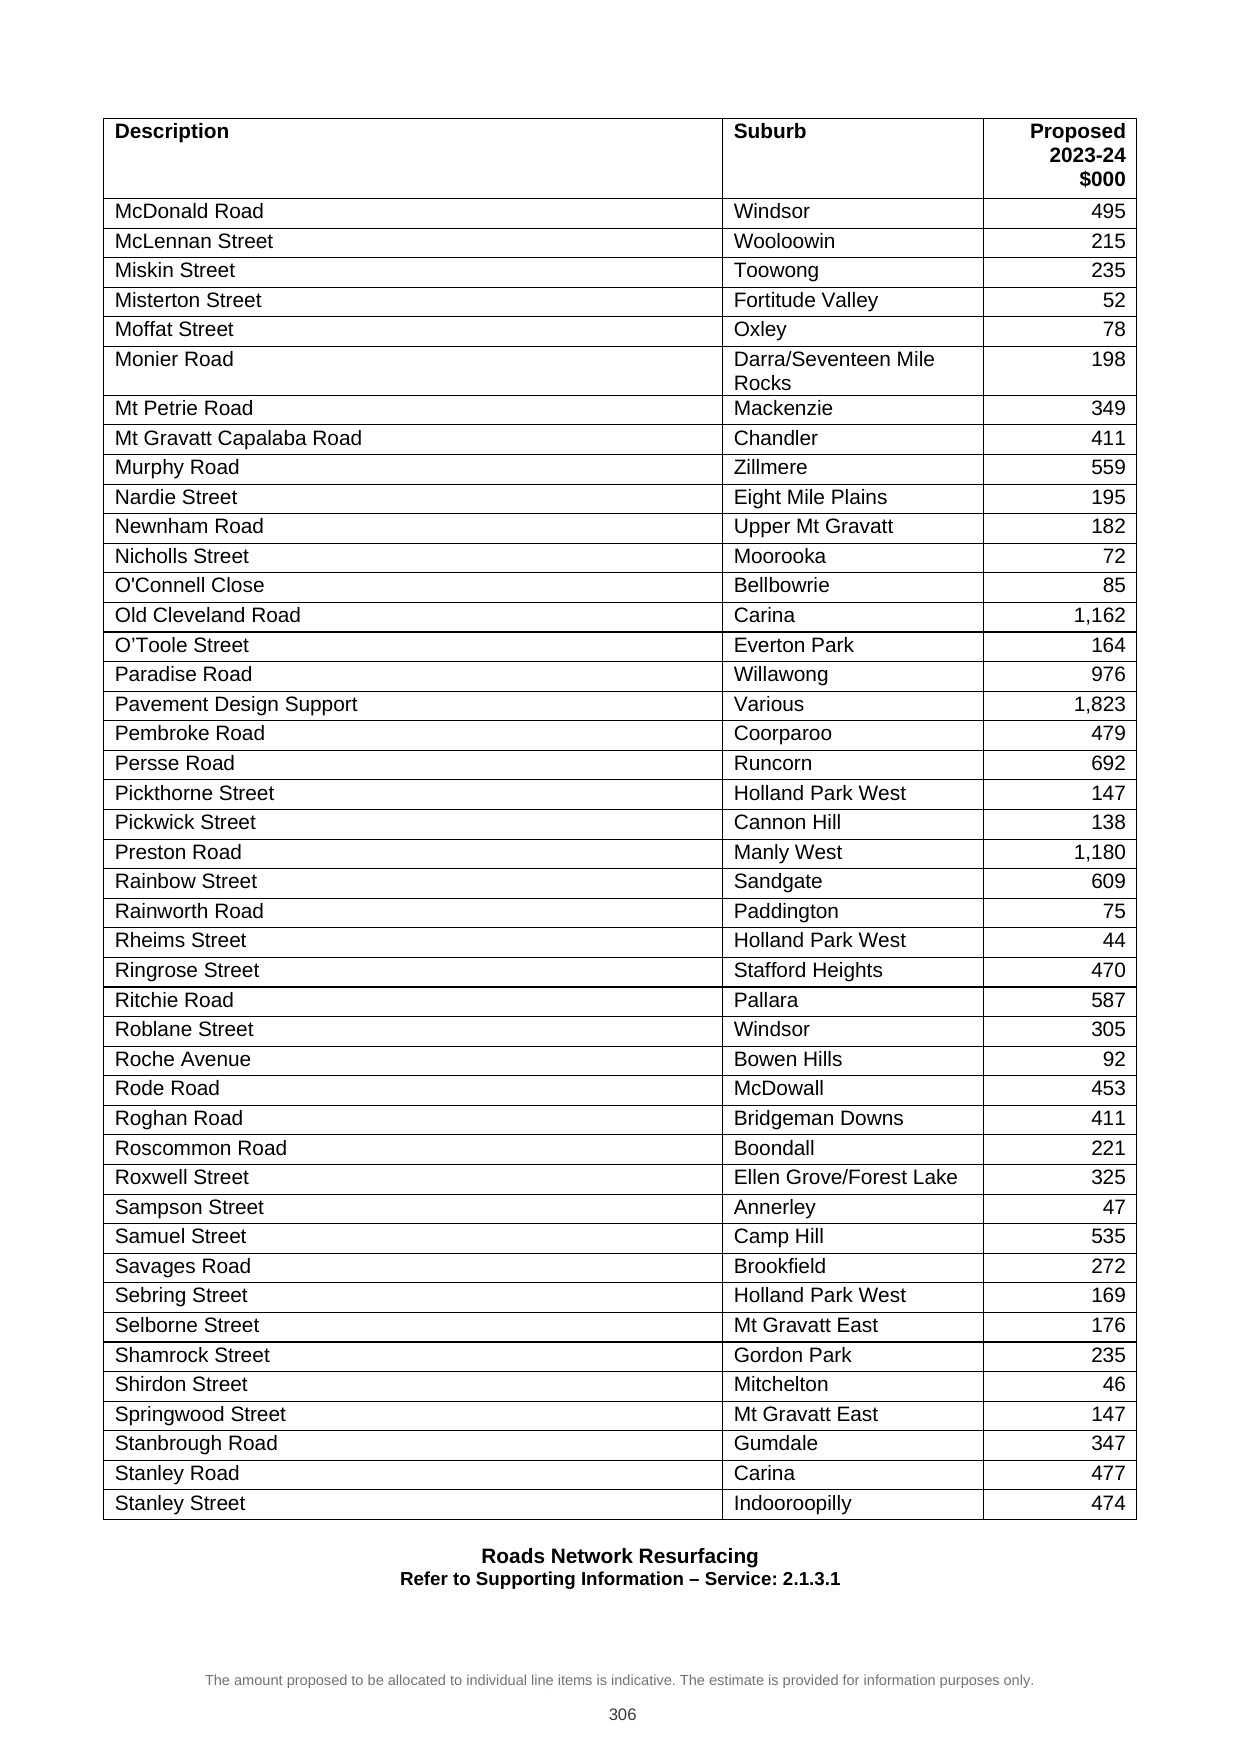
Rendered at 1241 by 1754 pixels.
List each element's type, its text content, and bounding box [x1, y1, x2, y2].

table_cell Chandler [723, 425, 983, 454]
table_cell 92 [984, 1047, 1136, 1075]
table_cell 147 [984, 780, 1136, 809]
table_cell 411 [984, 1106, 1136, 1134]
table_cell Pallara [723, 988, 983, 1016]
table_cell McDowall [723, 1076, 983, 1105]
table_cell Mackenzie [723, 396, 983, 424]
table_cell Gordon Park [723, 1343, 983, 1371]
table_cell 195 [984, 485, 1136, 513]
table_cell 198 [984, 347, 1136, 395]
table_cell Bridgeman Downs [723, 1106, 983, 1134]
table_cell Fortitude Valley [723, 288, 983, 316]
table_cell Bellbowrie [723, 573, 983, 602]
table_cell 182 [984, 514, 1136, 543]
table_cell Stafford Heights [723, 958, 983, 986]
table_cell 215 [984, 229, 1136, 257]
table_cell Upper Mt Gravatt [723, 514, 983, 543]
table_cell 164 [984, 633, 1136, 661]
table_cell 138 [984, 810, 1136, 838]
table_cell Wooloowin [723, 229, 983, 257]
table_cell 44 [984, 928, 1136, 957]
table_cell McLennan Street [104, 229, 722, 257]
table_cell 495 [984, 199, 1136, 227]
table_cell Indooroopilly [723, 1490, 983, 1519]
table_cell Rheims Street [104, 928, 722, 957]
table_cell Sandgate [723, 869, 983, 898]
table_cell Roscommon Road [104, 1135, 722, 1164]
table_cell McDonald Road [104, 199, 722, 227]
table_cell 587 [984, 988, 1136, 1016]
table_cell Mt Gravatt East [723, 1313, 983, 1341]
table_cell Old Cleveland Road [104, 603, 722, 631]
table_cell 272 [984, 1254, 1136, 1282]
table_cell Gumdale [723, 1431, 983, 1460]
table_cell Pavement Design Support [104, 692, 722, 720]
table_cell 47 [984, 1195, 1136, 1223]
table_cell Paradise Road [104, 662, 722, 691]
table_cell Misterton Street [104, 288, 722, 316]
table_cell 692 [984, 751, 1136, 779]
table_cell Sampson Street [104, 1195, 722, 1223]
table_cell Selborne Street [104, 1313, 722, 1341]
table_cell Roghan Road [104, 1106, 722, 1134]
table_cell Shirdon Street [104, 1372, 722, 1401]
table_cell Windsor [723, 199, 983, 227]
table_cell Holland Park West [723, 928, 983, 957]
table_cell Newnham Road [104, 514, 722, 543]
table_cell 78 [984, 317, 1136, 346]
table_cell 347 [984, 1431, 1136, 1460]
table_cell Persse Road [104, 751, 722, 779]
table_cell Boondall [723, 1135, 983, 1164]
table_cell Nardie Street [104, 485, 722, 513]
table_cell 85 [984, 573, 1136, 602]
table_cell 147 [984, 1402, 1136, 1430]
table_header Suburb [723, 119, 983, 198]
table_cell Camp Hill [723, 1224, 983, 1253]
table_cell Mt Gravatt East [723, 1402, 983, 1430]
table_cell Pickwick Street [104, 810, 722, 838]
table_cell Roxwell Street [104, 1165, 722, 1193]
table_header Proposed 2023-24 $000 [984, 119, 1136, 198]
table_cell 976 [984, 662, 1136, 691]
table_cell Stanbrough Road [104, 1431, 722, 1460]
table_cell Brookfield [723, 1254, 983, 1282]
table_cell Ellen Grove/Forest Lake [723, 1165, 983, 1193]
table_cell 72 [984, 544, 1136, 572]
table_cell Annerley [723, 1195, 983, 1223]
table_cell Rainworth Road [104, 899, 722, 927]
table_cell Mt Gravatt Capalaba Road [104, 425, 722, 454]
table_cell Stanley Road [104, 1461, 722, 1489]
table_cell Shamrock Street [104, 1343, 722, 1371]
subtitle Roads Network Resurfacing [103, 1544, 1137, 1568]
table_cell Coorparoo [723, 721, 983, 750]
table_cell 221 [984, 1135, 1136, 1164]
table_cell Oxley [723, 317, 983, 346]
table_cell 349 [984, 396, 1136, 424]
table_cell 477 [984, 1461, 1136, 1489]
table_cell Murphy Road [104, 455, 722, 483]
table_cell Ringrose Street [104, 958, 722, 986]
table_cell 325 [984, 1165, 1136, 1193]
table_cell Monier Road [104, 347, 722, 395]
table_cell 470 [984, 958, 1136, 986]
table_cell O’Toole Street [104, 633, 722, 661]
table_cell Savages Road [104, 1254, 722, 1282]
table_cell Manly West [723, 840, 983, 868]
table_cell Moffat Street [104, 317, 722, 346]
table_cell 453 [984, 1076, 1136, 1105]
table_cell Eight Mile Plains [723, 485, 983, 513]
table_cell Toowong [723, 258, 983, 287]
table_cell Runcorn [723, 751, 983, 779]
table_cell Sebring Street [104, 1283, 722, 1312]
table_cell 235 [984, 1343, 1136, 1371]
subtitle Refer to Supporting Information – Service: 2.1.3.1 [103, 1568, 1137, 1589]
table_cell Ritchie Road [104, 988, 722, 1016]
table_cell 46 [984, 1372, 1136, 1401]
table_cell 1,180 [984, 840, 1136, 868]
table_cell Preston Road [104, 840, 722, 868]
table_cell Various [723, 692, 983, 720]
table_cell 474 [984, 1490, 1136, 1519]
table_cell 176 [984, 1313, 1136, 1341]
table_cell Springwood Street [104, 1402, 722, 1430]
table_cell Zillmere [723, 455, 983, 483]
table_cell Nicholls Street [104, 544, 722, 572]
table_cell Mitchelton [723, 1372, 983, 1401]
table_cell Carina [723, 603, 983, 631]
table_cell 305 [984, 1017, 1136, 1046]
table_cell Holland Park West [723, 780, 983, 809]
table_cell Roblane Street [104, 1017, 722, 1046]
table_cell Rode Road [104, 1076, 722, 1105]
table_cell Stanley Street [104, 1490, 722, 1519]
table_cell Cannon Hill [723, 810, 983, 838]
table_cell 609 [984, 869, 1136, 898]
table_cell 75 [984, 899, 1136, 927]
table_cell Paddington [723, 899, 983, 927]
table_cell Samuel Street [104, 1224, 722, 1253]
table_cell Pickthorne Street [104, 780, 722, 809]
table_cell 479 [984, 721, 1136, 750]
table_cell Roche Avenue [104, 1047, 722, 1075]
table_cell 411 [984, 425, 1136, 454]
table_cell 535 [984, 1224, 1136, 1253]
table_cell Darra/Seventeen Mile Rocks [723, 347, 983, 395]
table_cell Carina [723, 1461, 983, 1489]
table_cell Miskin Street [104, 258, 722, 287]
table_cell Bowen Hills [723, 1047, 983, 1075]
table_cell 169 [984, 1283, 1136, 1312]
table_header Description [104, 119, 722, 198]
table_cell Rainbow Street [104, 869, 722, 898]
table_cell Pembroke Road [104, 721, 722, 750]
table_cell O'Connell Close [104, 573, 722, 602]
table_cell 1,162 [984, 603, 1136, 631]
table_cell Windsor [723, 1017, 983, 1046]
table_cell Moorooka [723, 544, 983, 572]
table_cell 235 [984, 258, 1136, 287]
table_cell 559 [984, 455, 1136, 483]
table_cell 52 [984, 288, 1136, 316]
table_cell Mt Petrie Road [104, 396, 722, 424]
table_cell 1,823 [984, 692, 1136, 720]
table_cell Willawong [723, 662, 983, 691]
table_cell Holland Park West [723, 1283, 983, 1312]
table_cell Everton Park [723, 633, 983, 661]
